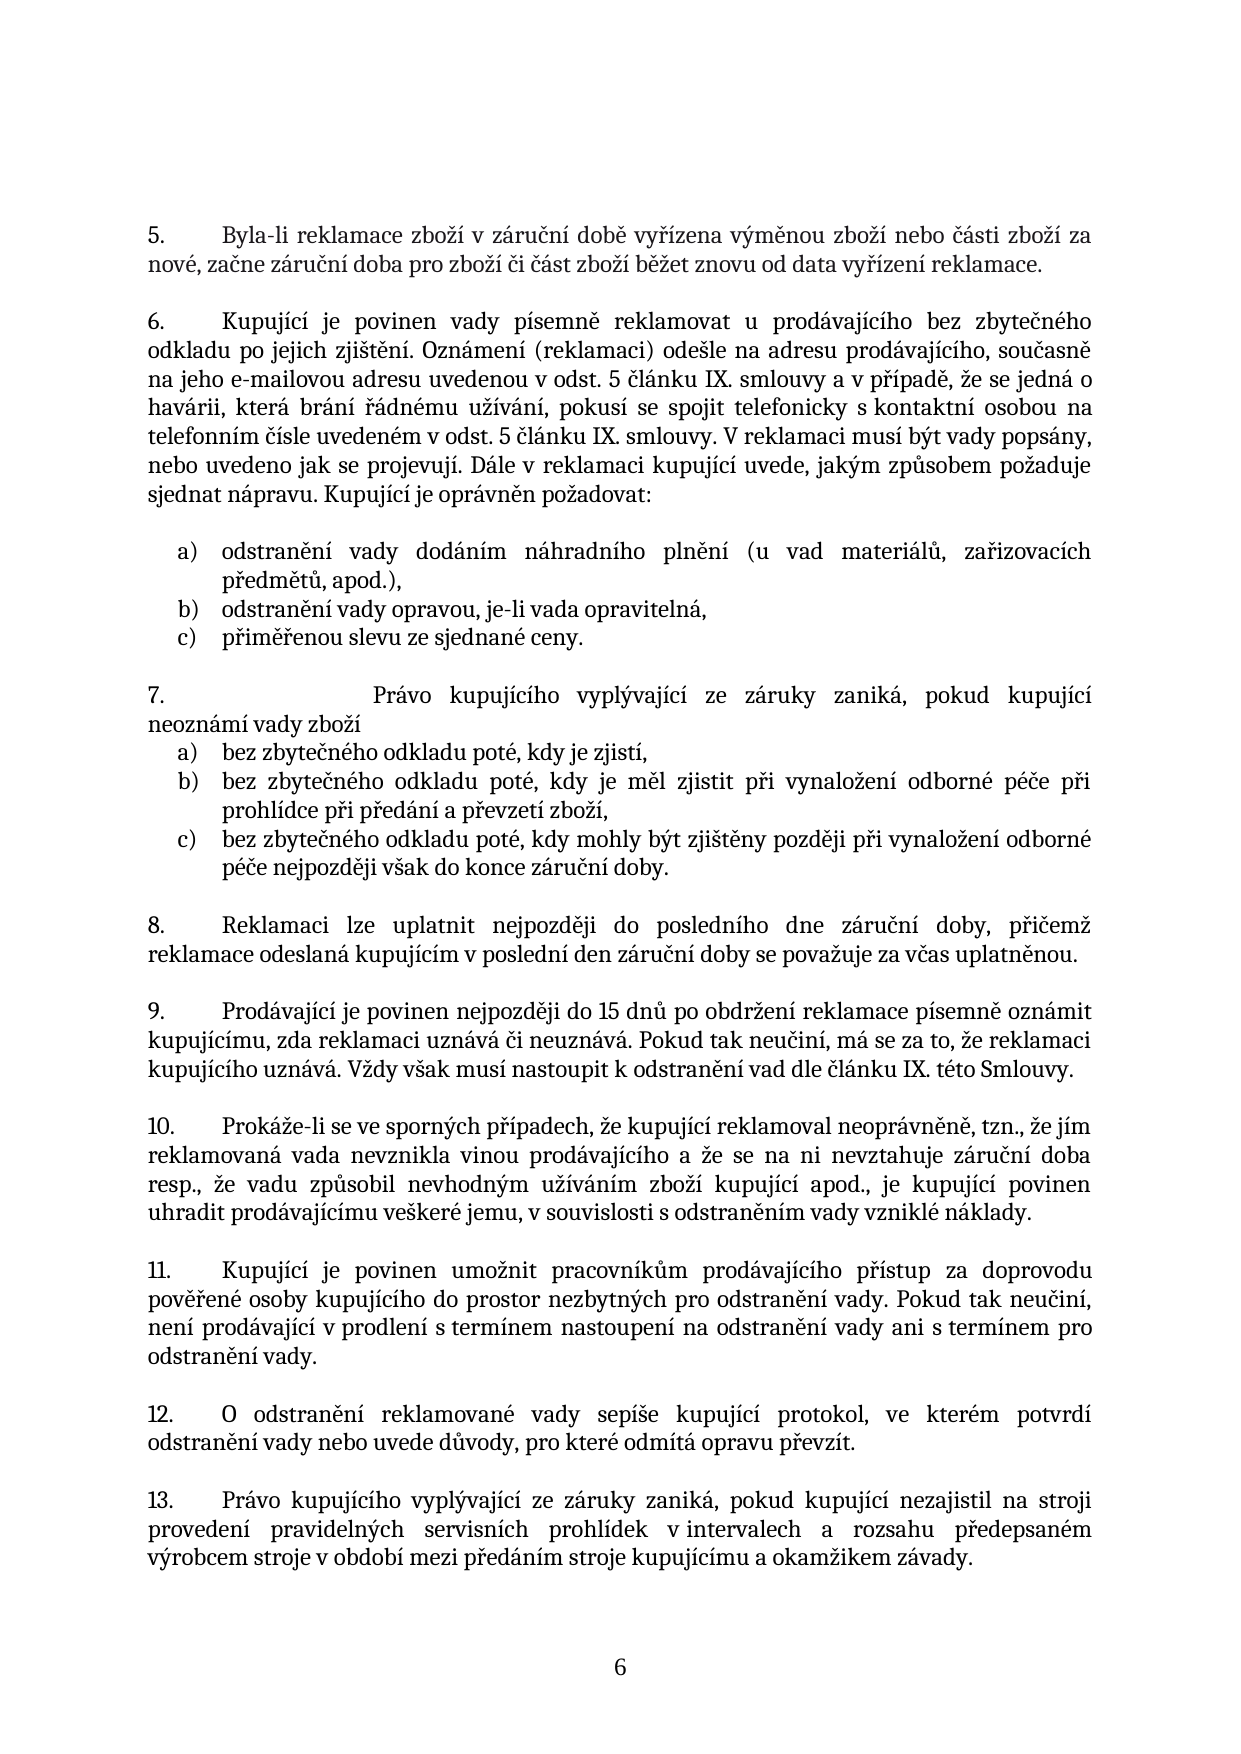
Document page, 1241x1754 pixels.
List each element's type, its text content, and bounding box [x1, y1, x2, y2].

list O odstranění reklamované vady sepíše kupující protokol, ve kterém potvrdí odstranění vady nebo uvede důvody, pro které odmítá opravu převzít. [148, 1399, 1093, 1457]
list bez zbytečného odkladu poté, kdy je měl zjistit při vynaložení odborné péče při prohlídce při předání a převzetí zboží, [177, 767, 1093, 824]
list Kupující je povinen umožnit pracovníkům prodávajícího přístup za doprovodu pověřené osoby kupujícího do prostor nezbytných pro odstranění vady. Pokud tak neučiní, není prodávající v prodlení s termínem nastoupení na odstranění vady ani s termínem pro odstranění vady. [148, 1256, 1093, 1371]
list Prodávající je povinen nejpozději do 15 dnů po obdržení reklamace písemně oznámit kupujícímu, zda reklamaci uznává či neuznává. Pokud tak neučiní, má se za to, že reklamaci kupujícího uznává. Vždy však musí nastoupit k odstranění vad dle článku IX. této Smlouvy. [148, 997, 1093, 1083]
list Právo kupujícího vyplývající ze záruky zaniká, pokud kupující nezajistil na stroji provedení pravidelných servisních prohlídek v intervalech a rozsahu předepsaném výrobcem stroje v období mezi předáním stroje kupujícímu a okamžikem závady. [148, 1486, 1093, 1572]
list Byla-li reklamace zboží v záruční době vyřízena výměnou zboží nebo části zboží za nové, začne záruční doba pro zboží či část zboží běžet znovu od data vyřízení reklamace. [148, 221, 1093, 278]
list Reklamaci lze uplatnit nejpozději do posledního dne záruční doby, přičemž reklamace odeslaná kupujícím v poslední den záruční doby se považuje za včas uplatněnou. [148, 911, 1093, 968]
list Prokáže-li se ve sporných případech, že kupující reklamoval neoprávněně, tzn., že jím reklamovaná vada nevznikla vinou prodávajícího a že se na ni nevztahuje záruční doba resp., že vadu způsobil nevhodným užíváním zboží kupující apod., je kupující povinen uhradit prodávajícímu veškeré jemu, v souvislosti s odstraněním vady vzniklé náklady. [148, 1112, 1093, 1227]
list bez zbytečného odkladu poté, kdy mohly být zjištěny později při vynaložení odborné péče nejpozději však do konce záruční doby. [177, 824, 1093, 882]
list Kupující je povinen vady písemně reklamovat u prodávajícího bez zbytečného odkladu po jejich zjištění. Oznámení (reklamaci) odešle na adresu prodávajícího, současně na jeho e-mailovou adresu uvedenou v odst. 5 článku IX. smlouvy a v případě, že se jedná o havárii, která brání řádnému užívání, pokusí se spojit telefonicky s kontaktní osobou na telefonním čísle uvedeném v odst. 5 článku IX. smlouvy. V reklamaci musí být vady popsány, nebo uvedeno jak se projevují. Dále v reklamaci kupující uvede, jakým způsobem požaduje sjednat nápravu. Kupující je oprávněn požadovat: [148, 307, 1093, 508]
list odstranění vady dodáním náhradního plnění (u vad materiálů, zařizovacích předmětů, apod.), [177, 537, 1093, 594]
list přiměřenou slevu ze sjednané ceny. [177, 623, 1093, 652]
list Právo kupujícího vyplývající ze záruky zaniká, pokud kupující neoznámí vady zboží [148, 681, 1093, 738]
list bez zbytečného odkladu poté, kdy je zjistí, [177, 738, 1093, 767]
list odstranění vady opravou, je-li vada opravitelná, [177, 594, 1093, 623]
